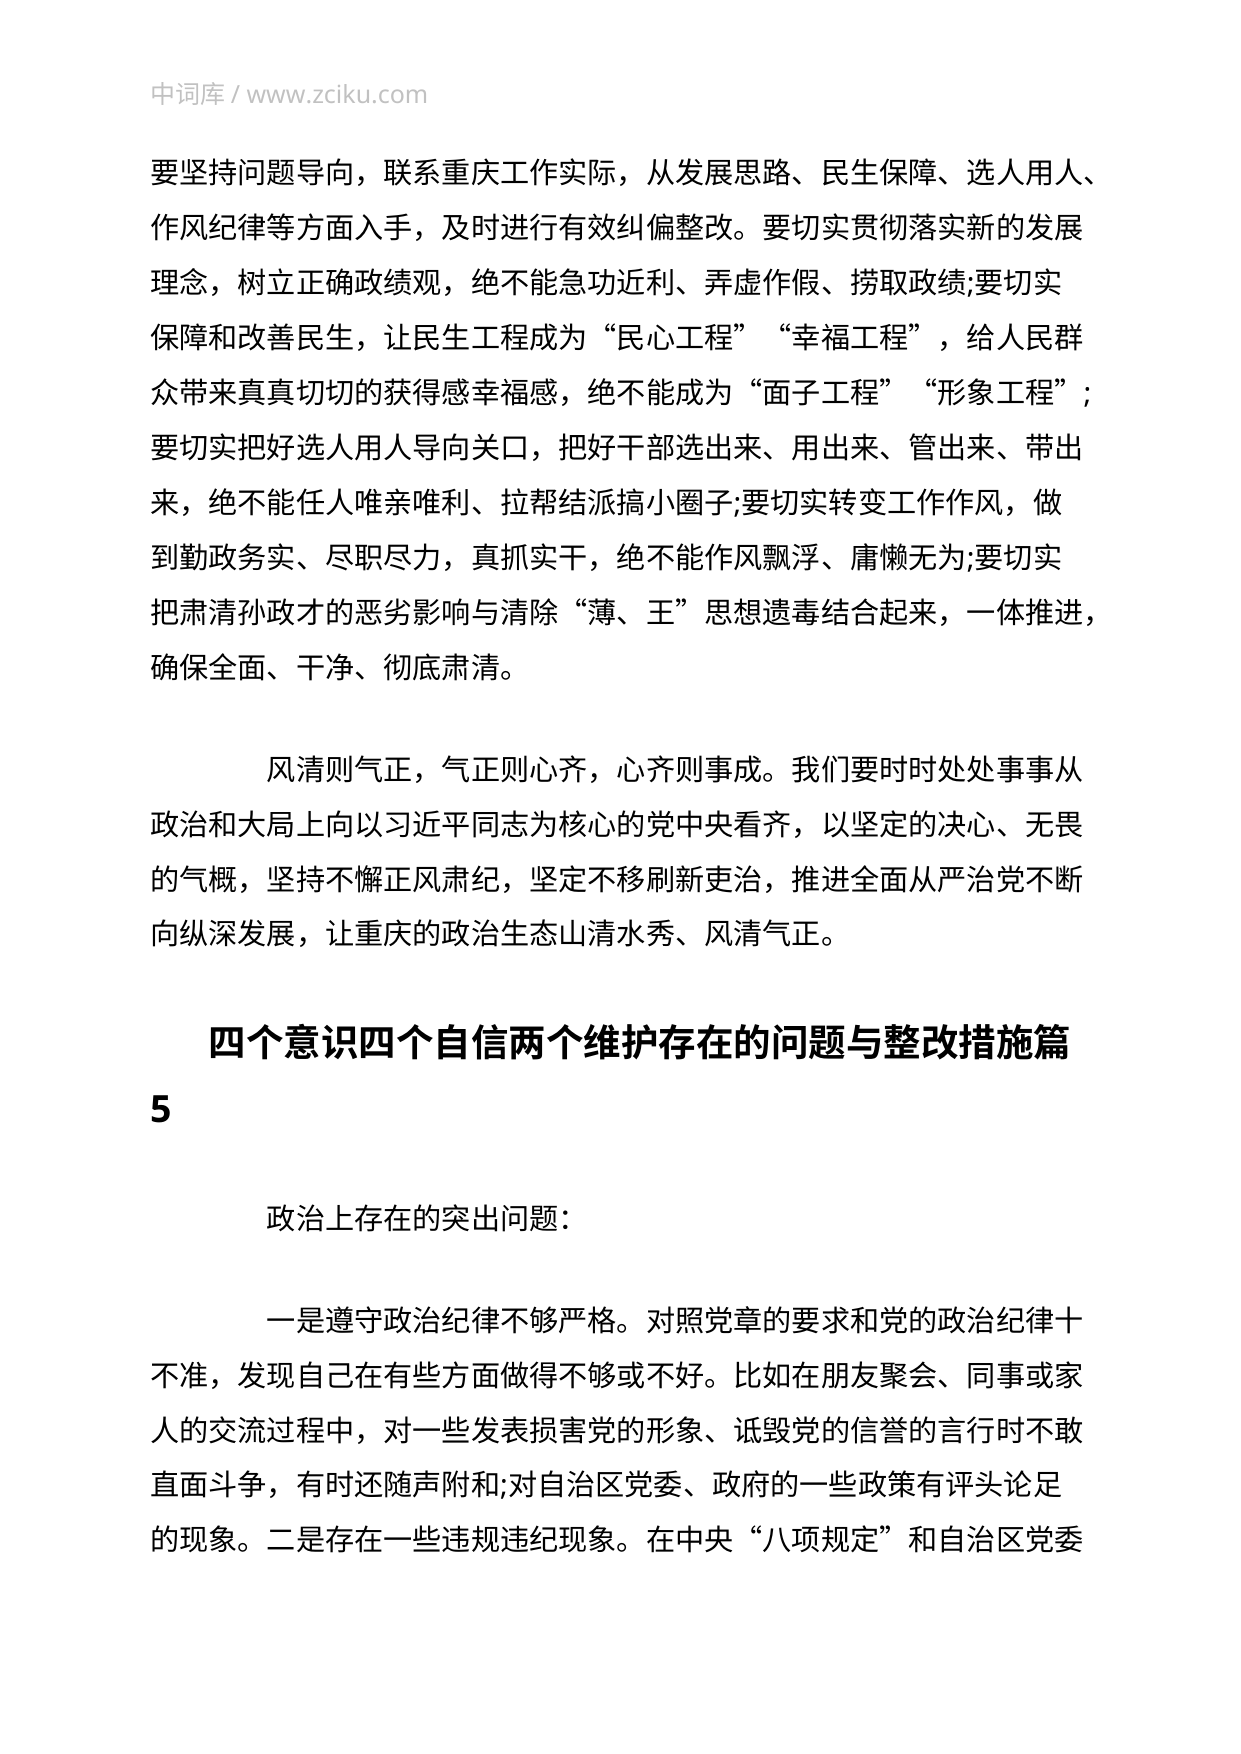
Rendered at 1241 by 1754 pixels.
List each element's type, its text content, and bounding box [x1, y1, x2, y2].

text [150, 150, 1090, 687]
text 政治上存在的突出问题： [150, 1196, 1090, 1238]
text 风清则气正，气正则心齐，心齐则事成。我们要时时处处事事从政治和大局上向以习近平同志为核心的党中央看齐，以坚定的决心、无畏的气概，坚持不懈正风肃纪，坚定不移刷新吏治，推进全面从严治党不断向纵深发展，让重庆的政治生态山清水秀、风清气正。 [150, 746, 1090, 953]
text 四个意识四个自信两个维护存在的问题与整改措施篇5 [150, 1013, 1090, 1133]
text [150, 1297, 1090, 1559]
